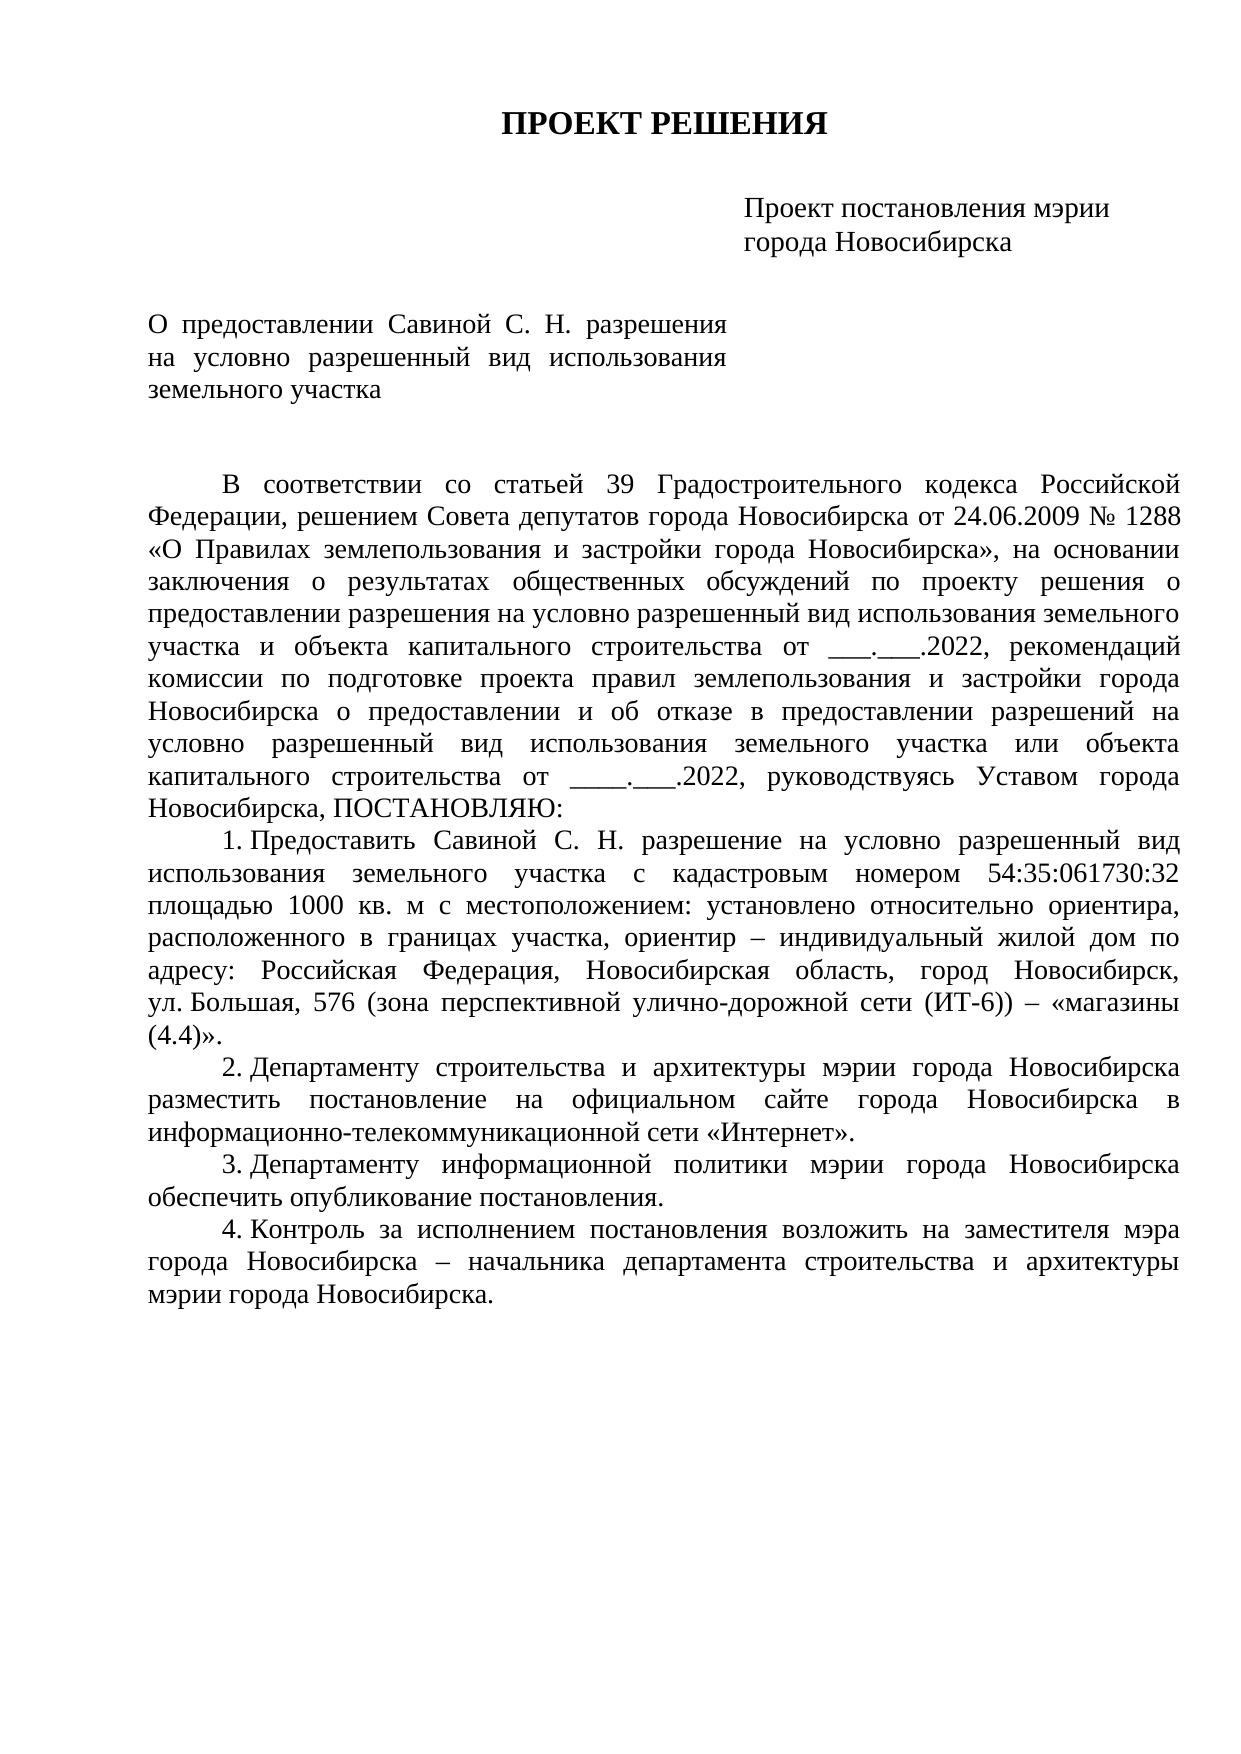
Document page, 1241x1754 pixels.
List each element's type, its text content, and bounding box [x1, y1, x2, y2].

text 3. Департаменту информационной политики мэрии города Новосибирска обеспечить опубликование постановления. [148, 1147, 1181, 1212]
table_header О предоставлении Савиной С. Н. разрешения на условно разрешенный вид использования земельного участка [137, 307, 738, 404]
text 1. Предоставить Савиной С. Н. разрешение на условно разрешенный вид использования земельного участка с кадастровым номером 54:35:061730:32 площадью 1000 кв. м с местоположением: установлено относительно ориентира, расположенного в границах участка, ориентир – индивидуальный жилой дом по адресу: Российская Федерация, Новосибирская область, город Новосибирск, ул. Большая, 576 (зона перспективной улично-дорожной сети (ИТ-6)) – «магазины (4.4)». [148, 823, 1181, 1050]
text ПРОЕКТ РЕШЕНИЯ [148, 103, 1181, 142]
text 4. Контроль за исполнением постановления возложить на заместителя мэра города Новосибирска – начальника департамента строительства и архитектуры мэрии города Новосибирска. [148, 1212, 1181, 1309]
text 2. Департаменту строительства и архитектуры мэрии города Новосибирска разместить постановление на официальном сайте города Новосибирска в информационно-телекоммуникационной сети «Интернет». [148, 1050, 1181, 1147]
text В соответствии со статьей 39 Градостроительного кодекса Российской Федерации, решением Совета депутатов города Новосибирска от 24.06.2009 № 1288 «О Правилах землепользования и застройки города Новосибирска», на основании заключения о результатах общественных обсуждений по проекту решения о предоставлении разрешения на условно разрешенный вид использования земельного участка и объекта капитального строительства от ___.___.2022, рекомендаций комиссии по подготовке проекта правил землепользования и застройки города Новосибирска о предоставлении и об отказе в предоставлении разрешений на условно разрешенный вид использования земельного участка или объекта капитального строительства от ____.___.2022, руководствуясь Уставом города Новосибирска, ПОСТАНОВЛЯЮ: [148, 467, 1181, 823]
